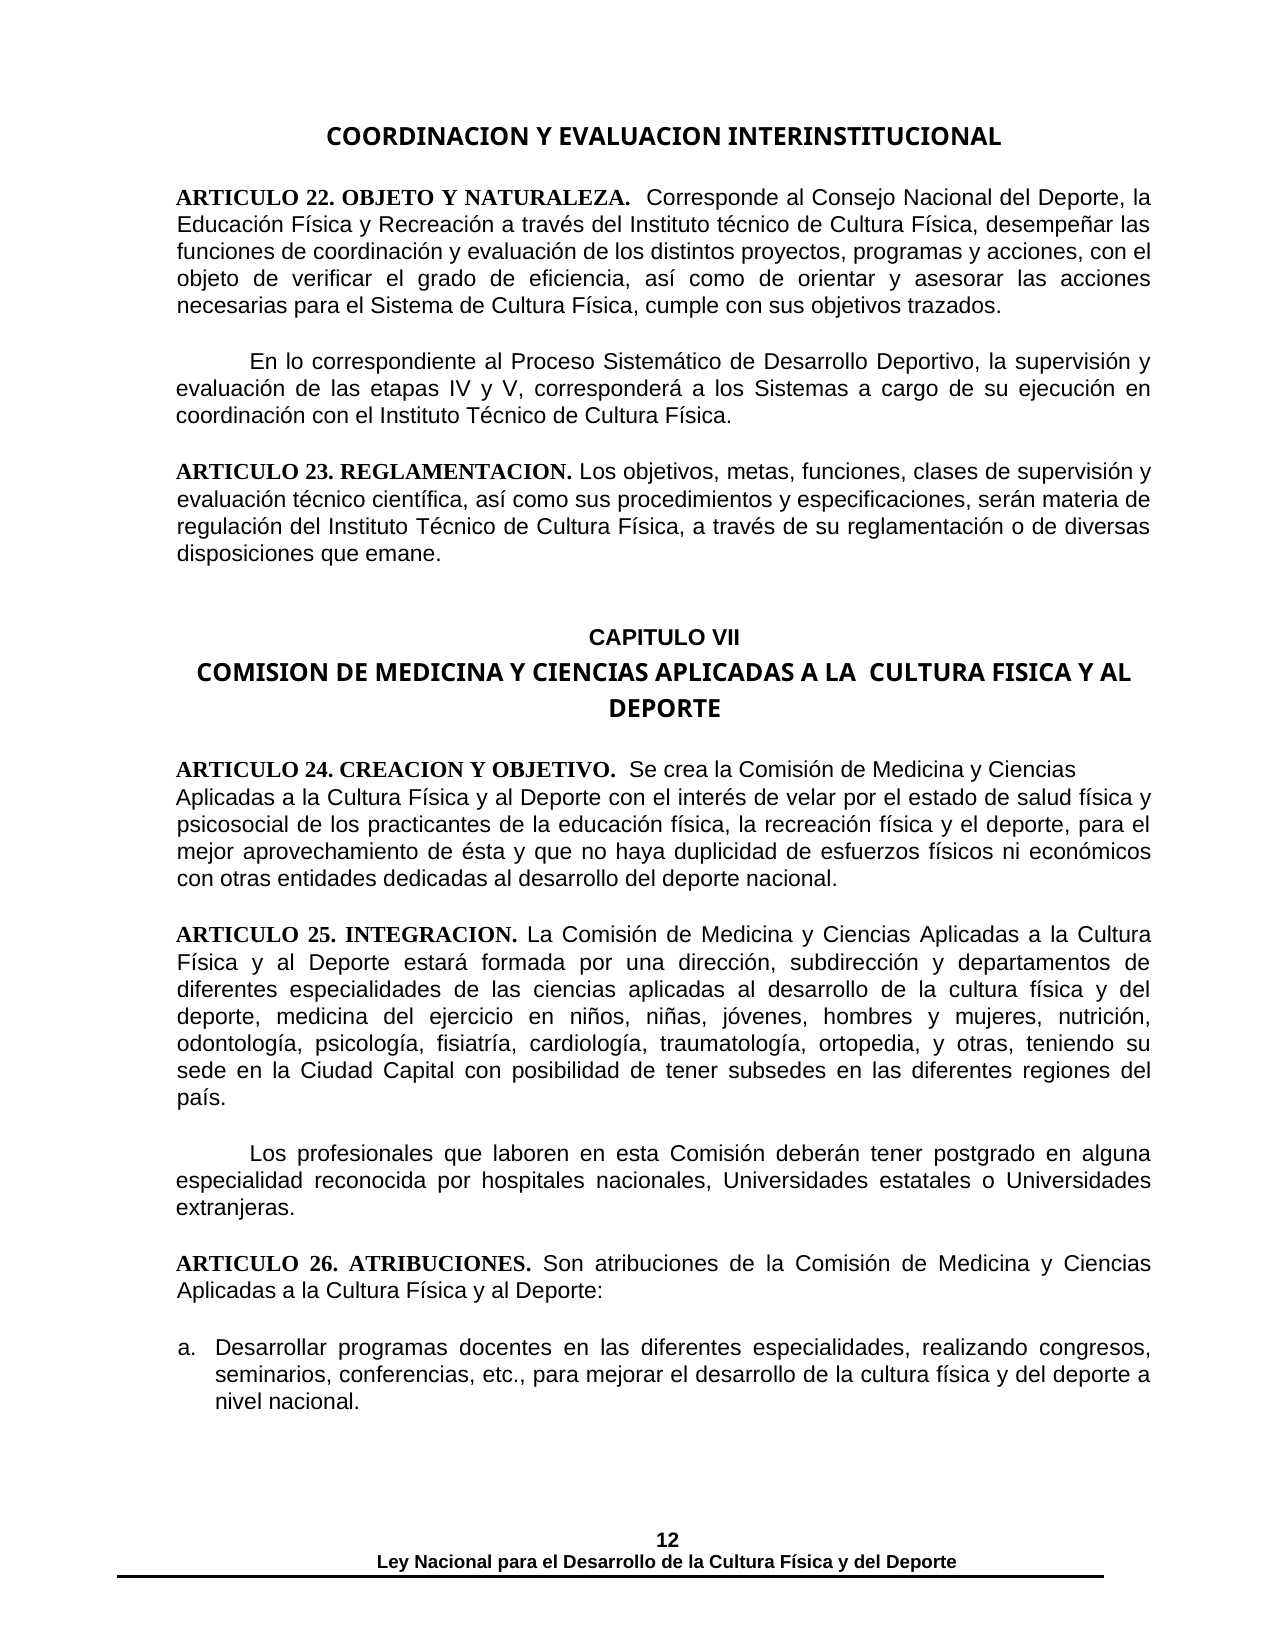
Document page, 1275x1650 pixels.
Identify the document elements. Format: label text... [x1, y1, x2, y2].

text ARTICULO 25. INTEGRACION. La Comisión de Medicina y Ciencias Aplicadas a la Cultura Física y al Deporte estará formada por una dirección, subdirección y departamentos de diferentes especialidades de las ciencias aplicadas al desarrollo de la cultura física y del deporte, medicina del ejercicio en niños, niñas, jóvenes, hombres y mujeres, nutrición, odontología, psicología, fisiatría, cardiología, traumatología, ortopedia, y otras, teniendo su sede en la Ciudad Capital con posibilidad de tener subsedes en las diferentes regiones del país. [176, 921, 1152, 1110]
list Desarrollar programas docentes en las diferentes especialidades, realizando congresos, seminarios, conferencias, etc., para mejorar el desarrollo de la cultura física y del deporte a nivel nacional. [177, 1333, 1152, 1414]
text ARTICULO 26. ATRIBUCIONES. Son atribuciones de la Comisión de Medicina y Ciencias Aplicadas a la Cultura Física y al Deporte: [176, 1250, 1152, 1304]
text ARTICULO 24. CREACION Y OBJETIVO. Se crea la Comisión de Medicina y Ciencias [176, 756, 1152, 783]
text CAPITULO VII [177, 624, 1151, 651]
text ARTICULO 22. OBJETO Y NATURALEZA. Corresponde al Consejo Nacional del Deporte, la Educación Física y Recreación a través del Instituto técnico de Cultura Física, desempeñar las funciones de coordinación y evaluación de los distintos proyectos, programas y acciones, con el objeto de verificar el grado de eficiencia, así como de orientar y asesorar las acciones necesarias para el Sistema de Cultura Física, cumple con sus objetivos trazados. [176, 184, 1152, 318]
text Los profesionales que laboren en esta Comisión deberán tener postgrado en alguna especialidad reconocida por hospitales nacionales, Universidades estatales o Universidades extranjeras. [176, 1140, 1152, 1221]
text En lo correspondiente al Proceso Sistemático de Desarrollo Deportivo, la supervisión y evaluación de las etapas IV y V, corresponderá a los Sistemas a cargo de su ejecución en coordinación con el Instituto Técnico de Cultura Física. [176, 348, 1152, 429]
subtitle COORDINACION Y EVALUACION INTERINSTITUCIONAL [177, 118, 1151, 152]
subtitle COMISION DE MEDICINA Y CIENCIAS APLICADAS A LA CULTURA FISICA Y AL DEPORTE [177, 654, 1151, 725]
text Aplicadas a la Cultura Física y al Deporte con el interés de velar por el estado de salud física y psicosocial de los practicantes de la educación física, la recreación física y el deporte, para el mejor aprovechamiento de ésta y que no haya duplicidad de esfuerzos físicos ni económicos con otras entidades dedicadas al desarrollo del deporte nacional. [176, 784, 1152, 892]
text ARTICULO 23. REGLAMENTACION. Los objetivos, metas, funciones, clases de supervisión y evaluación técnico científica, así como sus procedimientos y especificaciones, serán materia de regulación del Instituto Técnico de Cultura Física, a través de su reglamentación o de diversas disposiciones que emane. [176, 458, 1152, 566]
